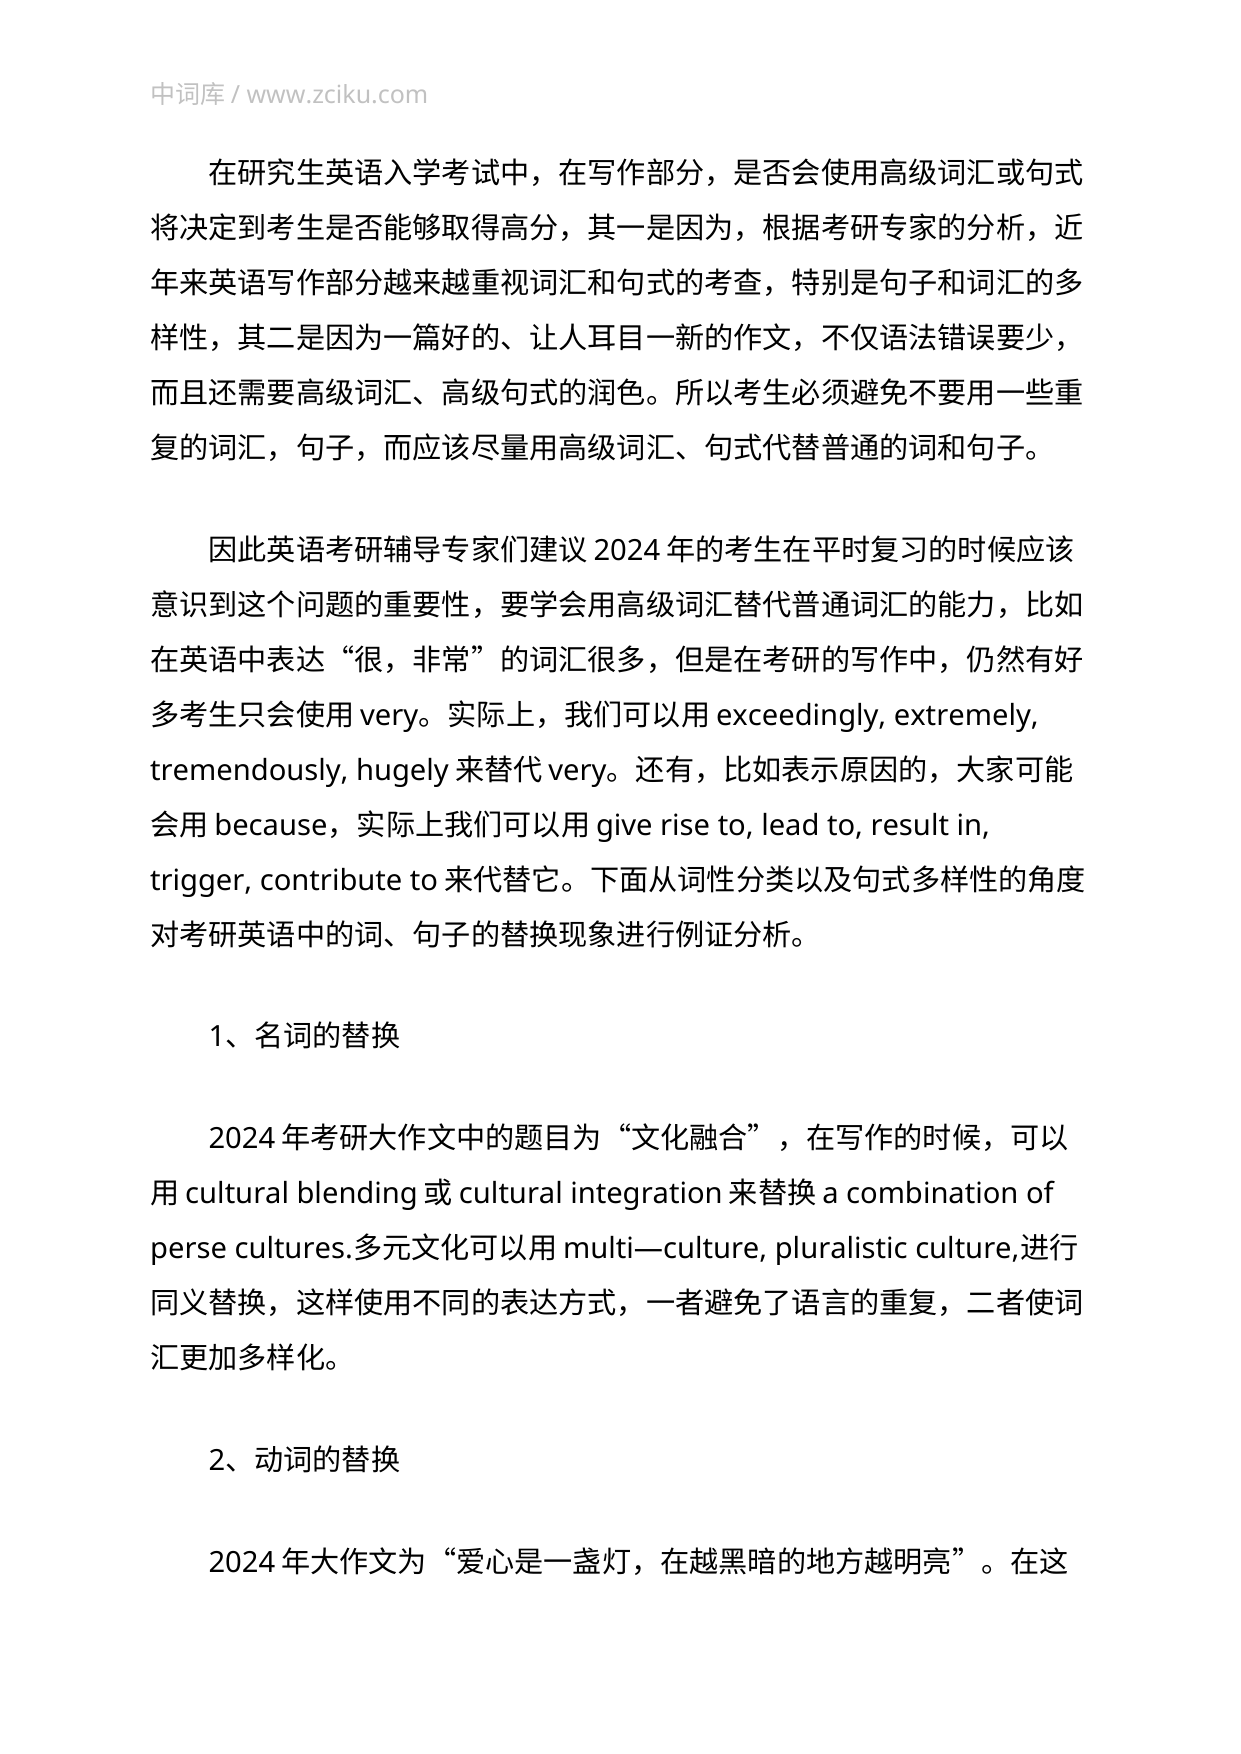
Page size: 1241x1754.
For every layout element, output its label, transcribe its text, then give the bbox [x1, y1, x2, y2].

text 在研究生英语入学考试中，在写作部分，是否会使用高级词汇或句式将决定到考生是否能够取得高分，其一是因为，根据考研专家的分析，近年来英语写作部分越来越重视词汇和句式的考查，特别是句子和词汇的多样性，其二是因为一篇好的、让人耳目一新的作文，不仅语法错误要少，而且还需要高级词汇、高级句式的润色。所以考生必须避免不要用一些重复的词汇，句子，而应该尽量用高级词汇、句式代替普通的词和句子。 [150, 150, 1090, 467]
text 1、名词的替换 [150, 1013, 1090, 1055]
text 2024年考研大作文中的题目为“文化融合”，在写作的时候，可以用cultural blending或cultural integration来替换a combination of perse cultures.多元文化可以用multi—culture, pluralistic culture,进行同义替换，这样使用不同的表达方式，一者避免了语言的重复，二者使词汇更加多样化。 [150, 1115, 1090, 1377]
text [150, 1538, 1090, 1581]
text 2、动词的替换 [150, 1436, 1090, 1479]
text 因此英语考研辅导专家们建议2024年的考生在平时复习的时候应该意识到这个问题的重要性，要学会用高级词汇替代普通词汇的能力，比如在英语中表达“很，非常”的词汇很多，但是在考研的写作中，仍然有好多考生只会使用very。实际上，我们可以用exceedingly, extremely, tremendously, hugely来替代very。还有，比如表示原因的，大家可能会用because，实际上我们可以用give rise to, lead to, result in, trigger, contribute to来代替它。下面从词性分类以及句式多样性的角度对考研英语中的词、句子的替换现象进行例证分析。 [150, 526, 1090, 953]
